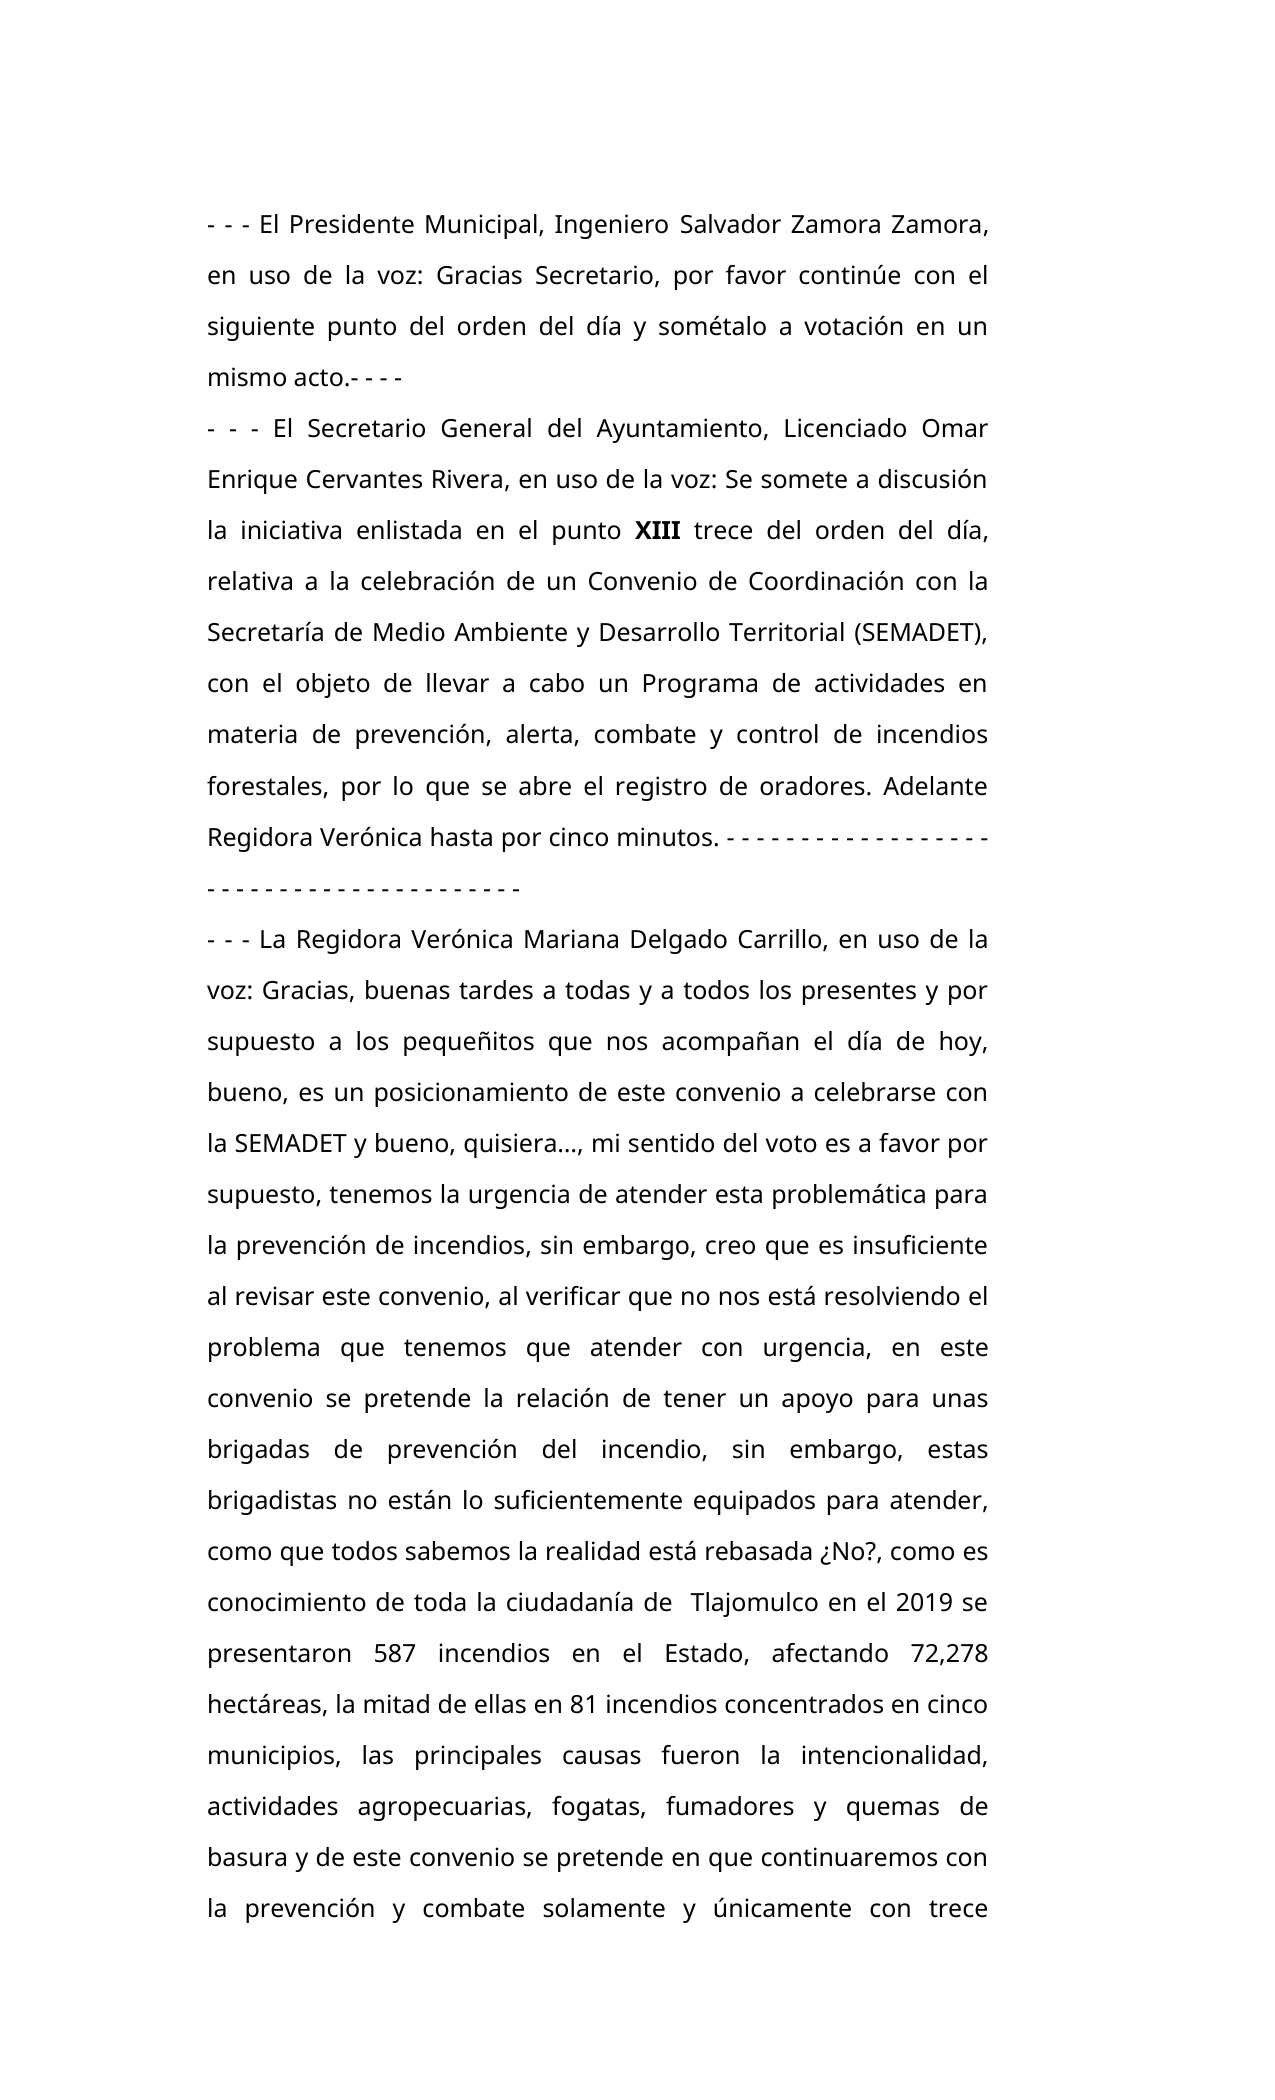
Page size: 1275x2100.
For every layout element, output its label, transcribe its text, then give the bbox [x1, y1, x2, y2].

text - - - El Secretario General del Ayuntamiento, Licenciado Omar Enrique Cervantes Rivera, en uso de la voz: Se somete a discusión la iniciativa enlistada en el punto XIII trece del orden del día, relativa a la celebración de un Convenio de Coordinación con la Secretaría de Medio Ambiente y Desarrollo Territorial (SEMADET), con el objeto de llevar a cabo un Programa de actividades en materia de prevención, alerta, combate y control de incendios forestales, por lo que se abre el registro de oradores. Adelante Regidora Verónica hasta por cinco minutos. - - - - - - - - - - - - - - - - - - - - - - - - - - - - - - - - - - - - - - - - [207, 411, 989, 904]
text - - - El Presidente Municipal, Ingeniero Salvador Zamora Zamora, en uso de la voz: Gracias Secretario, por favor continúe con el siguiente punto del orden del día y sométalo a votación en un mismo acto.- - - - [207, 207, 989, 394]
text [207, 921, 989, 1925]
